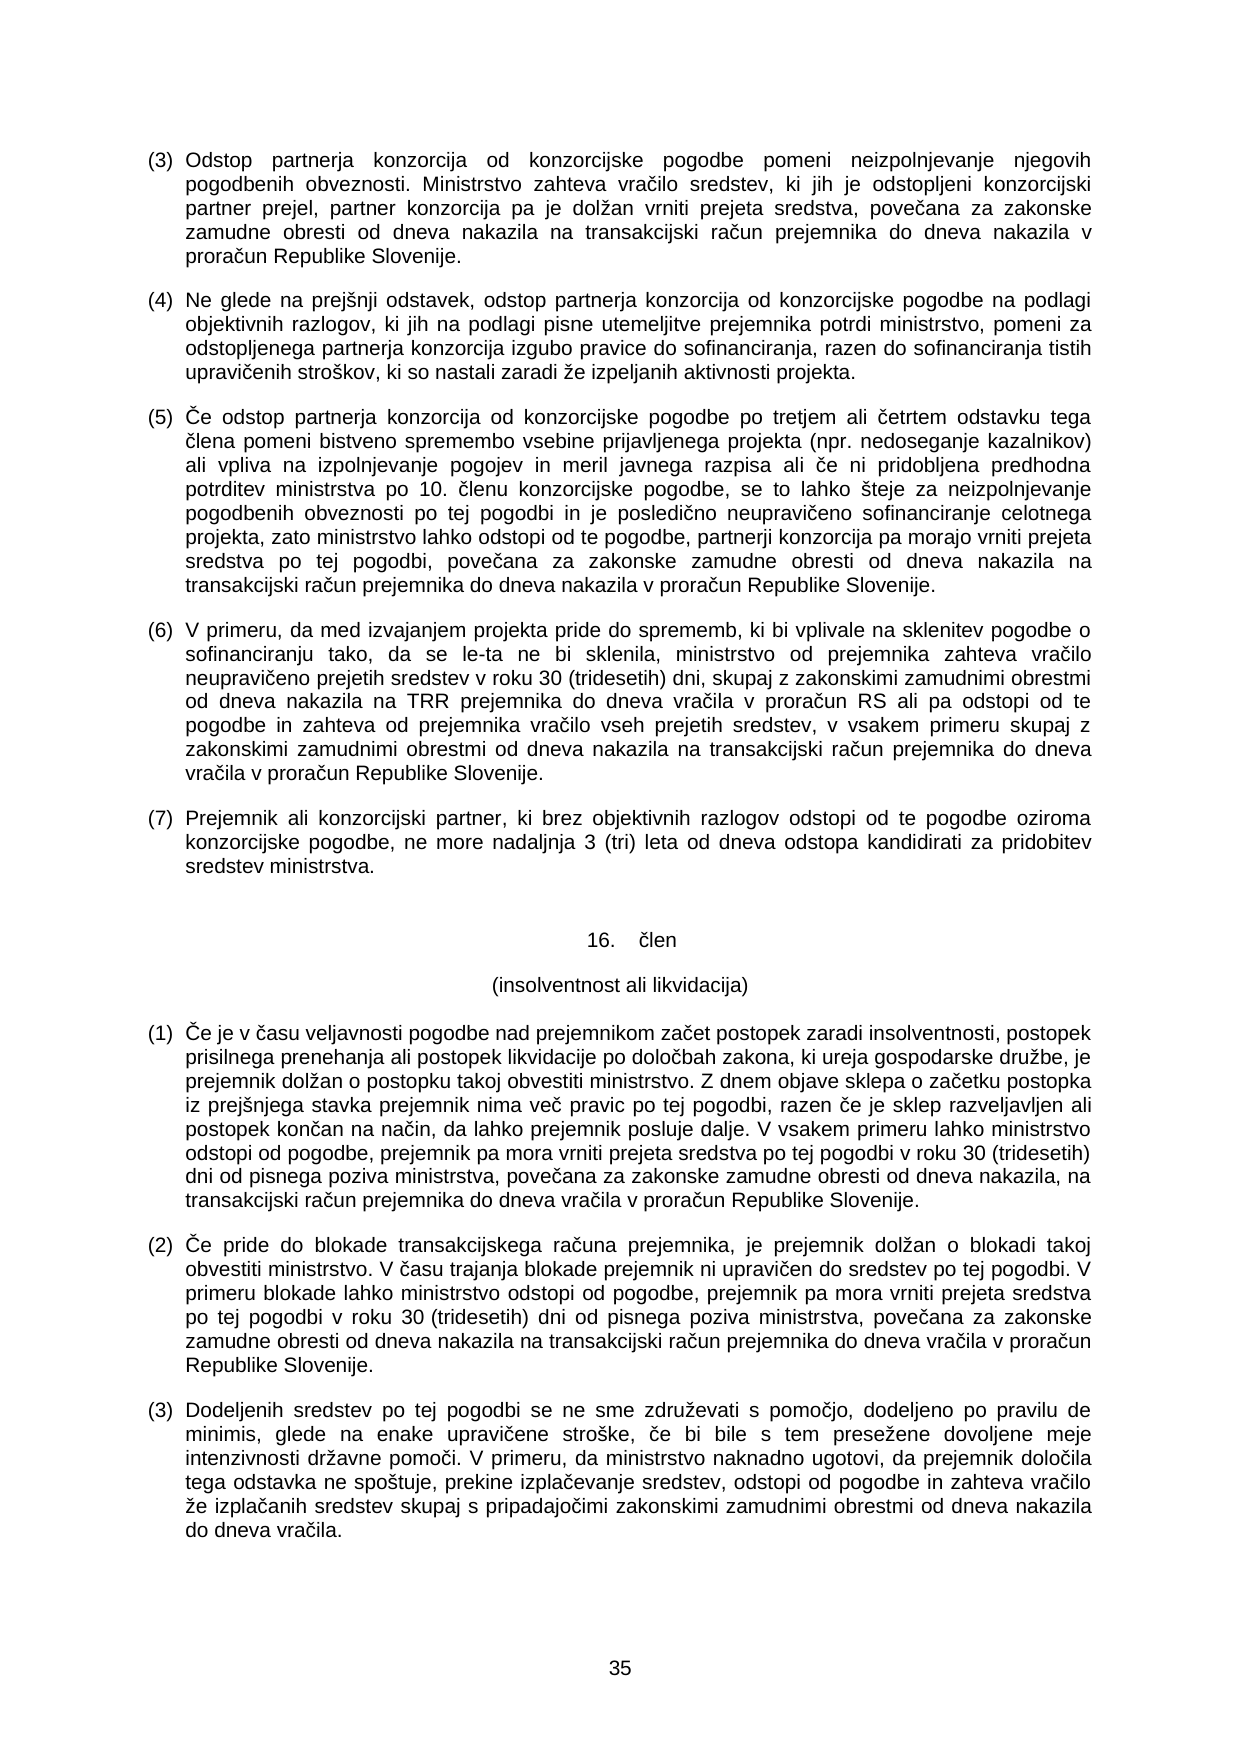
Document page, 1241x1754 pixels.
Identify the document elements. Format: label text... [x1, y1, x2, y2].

list člen [185, 928, 1093, 952]
list Če pride do blokade transakcijskega računa prejemnika, je prejemnik dolžan o blokadi takoj obvestiti ministrstvo. V času trajanja blokade prejemnik ni upravičen do sredstev po tej pogodbi. V primeru blokade lahko ministrstvo odstopi od pogodbe, prejemnik pa mora vrniti prejeta sredstva po tej pogodbi v roku 30 (tridesetih) dni od pisnega poziva ministrstva, povečana za zakonske zamudne obresti od dneva nakazila na transakcijski račun prejemnika do dneva vračila v proračun Republike Slovenije. [148, 1233, 1093, 1377]
list Prejemnik ali konzorcijski partner, ki brez objektivnih razlogov odstopi od te pogodbe oziroma konzorcijske pogodbe, ne more nadaljnja 3 (tri) leta od dneva odstopa kandidirati za pridobitev sredstev ministrstva. [148, 806, 1093, 878]
list Odstop partnerja konzorcija od konzorcijske pogodbe pomeni neizpolnjevanje njegovih pogodbenih obveznosti. Ministrstvo zahteva vračilo sredstev, ki jih je odstopljeni konzorcijski partner prejel, partner konzorcija pa je dolžan vrniti prejeta sredstva, povečana za zakonske zamudne obresti od dneva nakazila na transakcijski račun prejemnika do dneva nakazila v proračun Republike Slovenije. [148, 148, 1093, 267]
list V primeru, da med izvajanjem projekta pride do sprememb, ki bi vplivale na sklenitev pogodbe o sofinanciranju tako, da se le-ta ne bi sklenila, ministrstvo od prejemnika zahteva vračilo neupravičeno prejetih sredstev v roku 30 (tridesetih) dni, skupaj z zakonskimi zamudnimi obrestmi od dneva nakazila na TRR prejemnika do dneva vračila v proračun RS ali pa odstopi od te pogodbe in zahteva od prejemnika vračilo vseh prejetih sredstev, v vsakem primeru skupaj z zakonskimi zamudnimi obrestmi od dneva nakazila na transakcijski račun prejemnika do dneva vračila v proračun Republike Slovenije. [148, 617, 1093, 785]
list Dodeljenih sredstev po tej pogodbi se ne sme združevati s pomočjo, dodeljeno po pravilu de minimis, glede na enake upravičene stroške, če bi bile s tem presežene dovoljene meje intenzivnosti državne pomoči. V primeru, da ministrstvo naknadno ugotovi, da prejemnik določila tega odstavka ne spoštuje, prekine izplačevanje sredstev, odstopi od pogodbe in zahteva vračilo že izplačanih sredstev skupaj s pripadajočimi zakonskimi zamudnimi obrestmi od dneva nakazila do dneva vračila. [148, 1398, 1093, 1541]
list Če je v času veljavnosti pogodbe nad prejemnikom začet postopek zaradi insolventnosti, postopek prisilnega prenehanja ali postopek likvidacije po določbah zakona, ki ureja gospodarske družbe, je prejemnik dolžan o postopku takoj obvestiti ministrstvo. Z dnem objave sklepa o začetku postopka iz prejšnjega stavka prejemnik nima več pravic po tej pogodbi, razen če je sklep razveljavljen ali postopek končan na način, da lahko prejemnik posluje dalje. V vsakem primeru lahko ministrstvo odstopi od pogodbe, prejemnik pa mora vrniti prejeta sredstva po tej pogodbi v roku 30 (tridesetih) dni od pisnega poziva ministrstva, povečana za zakonske zamudne obresti od dneva nakazila, na transakcijski račun prejemnika do dneva vračila v proračun Republike Slovenije. [148, 1021, 1093, 1212]
list Ne glede na prejšnji odstavek, odstop partnerja konzorcija od konzorcijske pogodbe na podlagi objektivnih razlogov, ki jih na podlagi pisne utemeljitve prejemnika potrdi ministrstvo, pomeni za odstopljenega partnerja konzorcija izgubo pravice do sofinanciranja, razen do sofinanciranja tistih upravičenih stroškov, ki so nastali zaradi že izpeljanih aktivnosti projekta. [148, 288, 1093, 384]
list Če odstop partnerja konzorcija od konzorcijske pogodbe po tretjem ali četrtem odstavku tega člena pomeni bistveno spremembo vsebine prijavljenega projekta (npr. nedoseganje kazalnikov) ali vpliva na izpolnjevanje pogojev in meril javnega razpisa ali če ni pridobljena predhodna potrditev ministrstva po 10. členu konzorcijske pogodbe, se to lahko šteje za neizpolnjevanje pogodbenih obveznosti po tej pogodbi in je posledično neupravičeno sofinanciranje celotnega projekta, zato ministrstvo lahko odstopi od te pogodbe, partnerji konzorcija pa morajo vrniti prejeta sredstva po tej pogodbi, povečana za zakonske zamudne obresti od dneva nakazila na transakcijski račun prejemnika do dneva nakazila v proračun Republike Slovenije. [148, 405, 1093, 597]
text (insolventnost ali likvidacija) [148, 973, 1093, 997]
